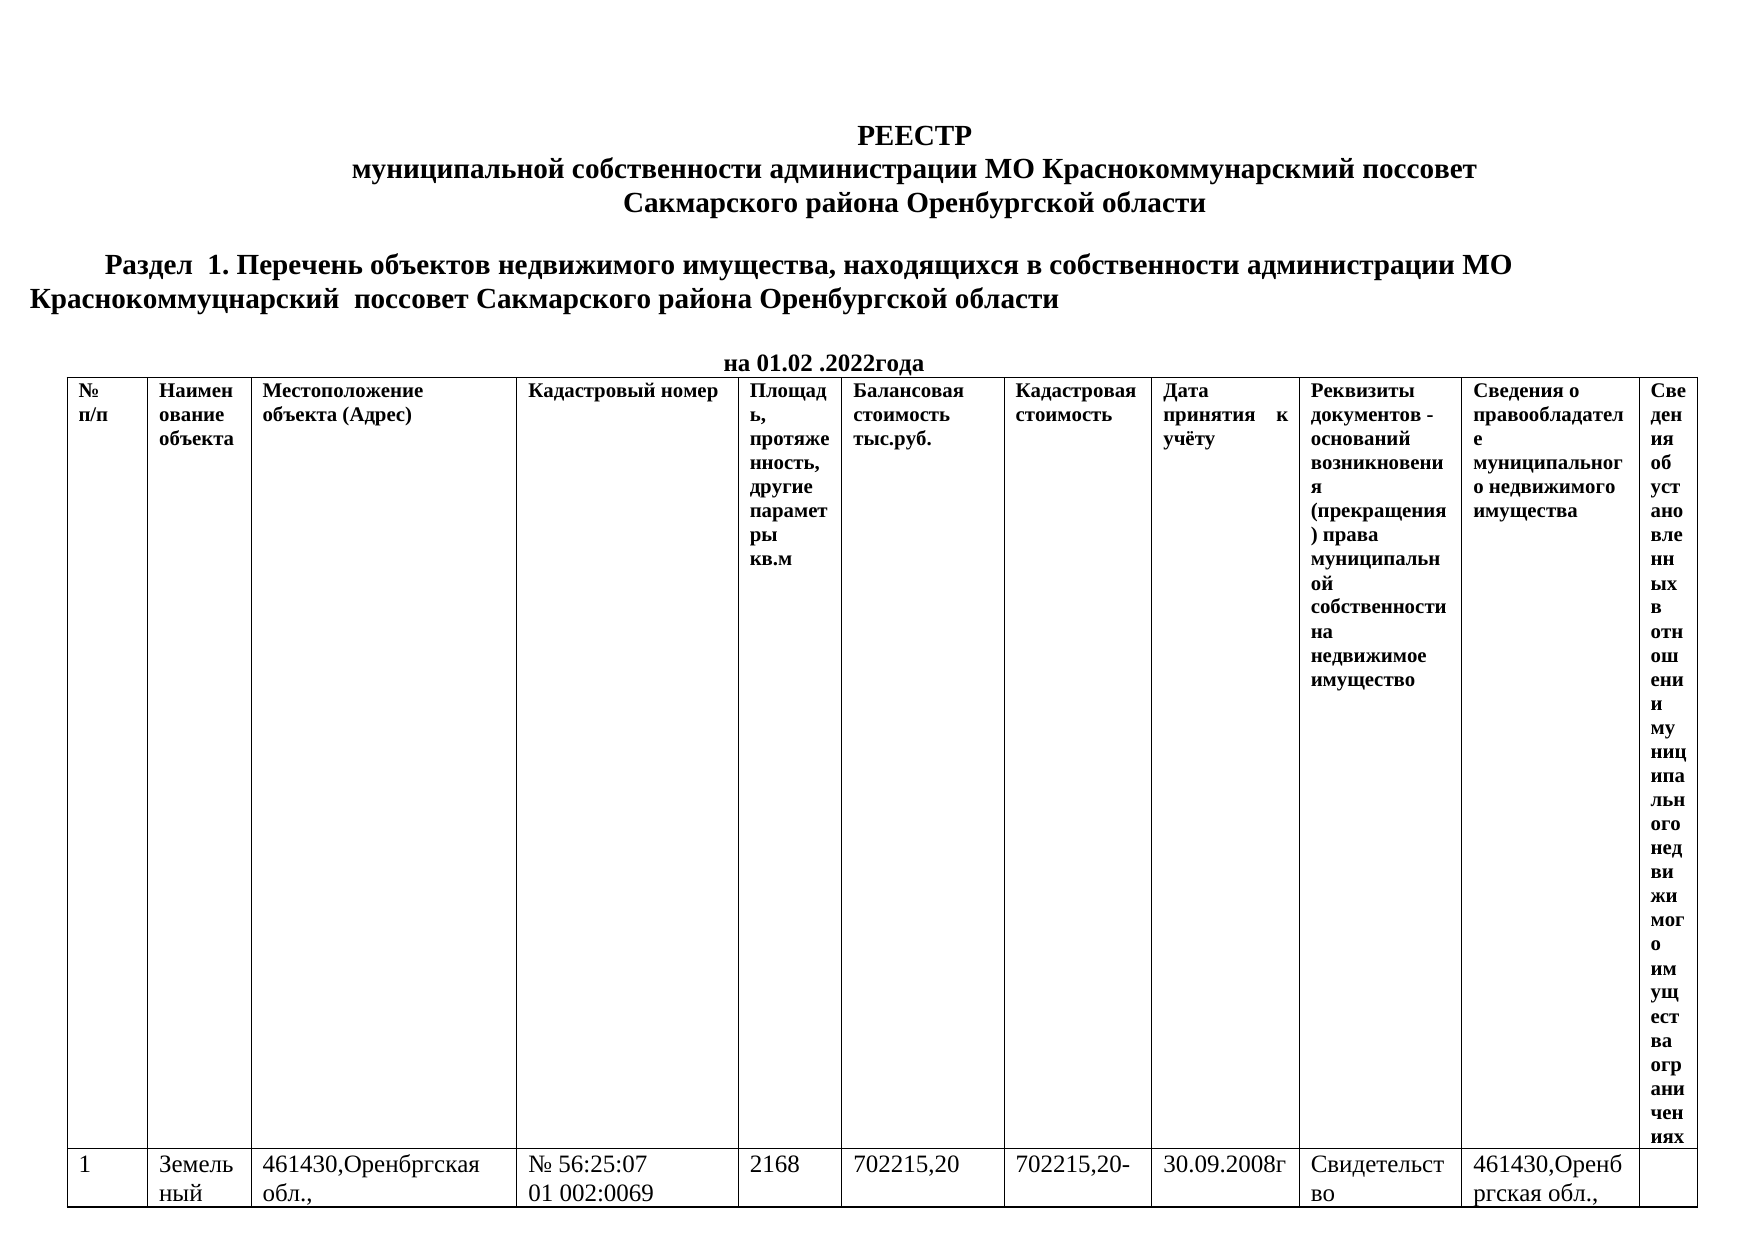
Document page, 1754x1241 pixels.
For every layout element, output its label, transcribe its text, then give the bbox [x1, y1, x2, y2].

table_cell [517, 1149, 738, 1206]
table_cell 2168 [739, 1149, 841, 1206]
table_header Сведения об установленных в отношении муниципального недвижимого имущества ограничениях [1640, 378, 1697, 1148]
table_header Кадастровый номер [517, 378, 738, 1148]
table_header № п/п [68, 378, 147, 1148]
table_header Сведения о правообладателе муниципального недвижимого имущества [1462, 378, 1639, 1148]
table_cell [1300, 1149, 1461, 1206]
table_cell 30.09.2008г [1152, 1149, 1299, 1206]
text Сакмарского района Оренбургской области [29, 185, 1724, 219]
text РЕЕСТР [44, 118, 1724, 152]
table_header Наименование объекта [148, 378, 251, 1148]
table_cell 1 [68, 1149, 147, 1206]
table_cell 702215,20- [1005, 1149, 1151, 1206]
table_header Площадь, протяженность, другие параметры кв.м [739, 378, 841, 1148]
table_header Кадастровая стоимость [1005, 378, 1151, 1148]
text на 01.02 .2022года [29, 348, 1724, 377]
table_header Реквизиты документов - оснований возникновения (прекращения) права муниципальной собственности на недвижимое имущество [1300, 378, 1461, 1148]
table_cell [1462, 1149, 1639, 1206]
table_header Местоположение объекта (Адрес) [252, 378, 516, 1148]
table_header Дата принятия к учёту [1152, 378, 1299, 1148]
text муниципальной собственности администрации МО Краснокоммунарскмий поссовет [29, 152, 1724, 185]
table_cell [1640, 1149, 1697, 1206]
text Раздел 1. Перечень объектов недвижимого имущества, находящихся в собственности администрации МО Краснокоммуцнарский поссовет Сакмарского района Оренбургской области [29, 247, 1724, 314]
table_header Балансовая стоимость тыс.руб. [842, 378, 1004, 1148]
table_cell 702215,20 [842, 1149, 1004, 1206]
table_cell Земельный участок [148, 1149, 251, 1206]
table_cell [252, 1149, 516, 1206]
